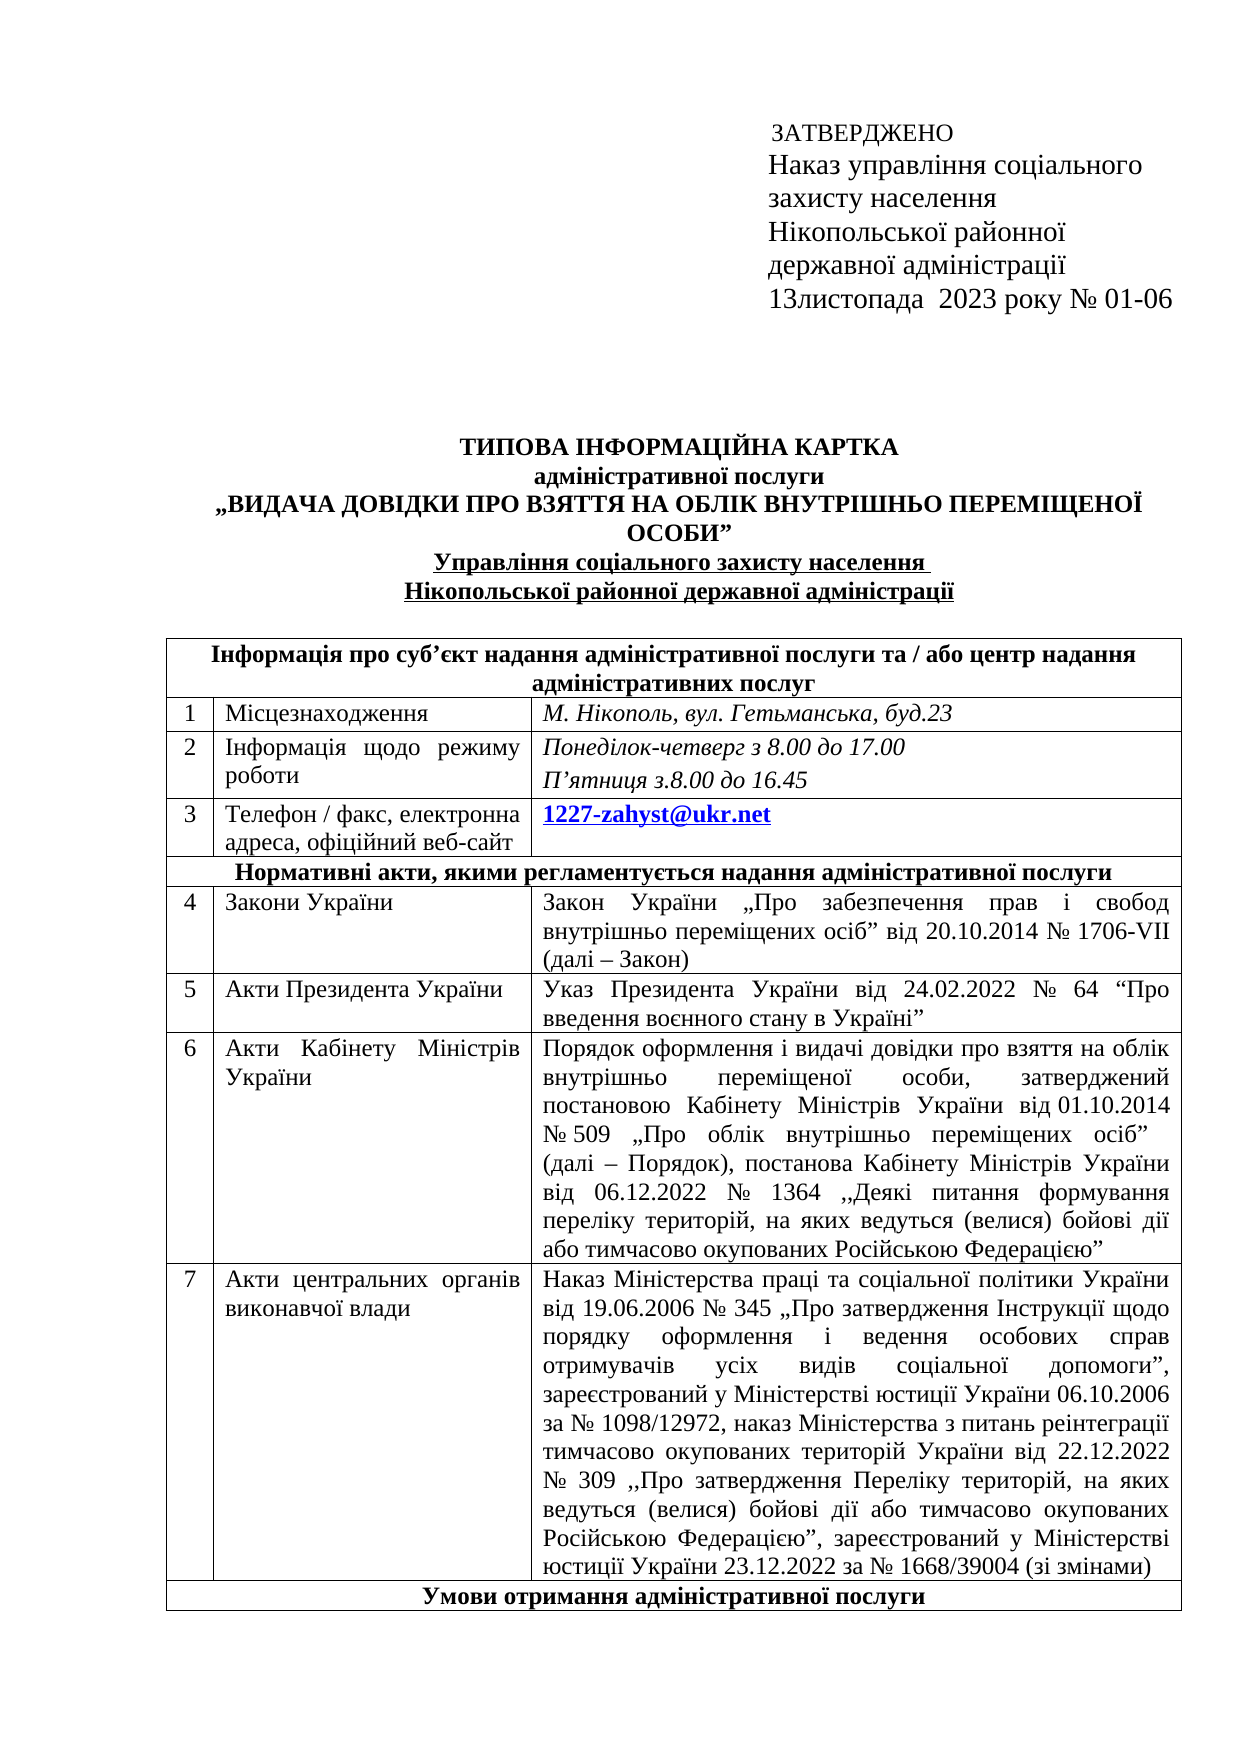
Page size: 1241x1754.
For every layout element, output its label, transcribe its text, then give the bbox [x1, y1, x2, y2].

table_cell Закони України [214, 887, 531, 973]
table_cell М. Нікополь, вул. Гетьманська, буд.23 [532, 698, 1181, 731]
table_header Інформація про суб’єкт надання адміністративної послуги та / або центр надання адміністративних послуг [167, 639, 1181, 697]
table_cell 6 [167, 1033, 213, 1263]
table_cell 1 [167, 698, 213, 731]
table_cell Нормативні акти, якими регламентується надання адміністративної послуги [167, 857, 1181, 886]
table_cell Указ Президента України від 24.02.2022 № 64 “Про введення воєнного стану в Україні” [532, 974, 1181, 1032]
table_cell Акти Кабінету Міністрів України [214, 1033, 531, 1263]
table_cell Інформація щодо режиму роботи [214, 732, 531, 798]
text адміністративної послуги [177, 461, 1181, 489]
table_cell Умови отримання адміністративної послуги [167, 1581, 1181, 1610]
table_cell Порядок оформлення і видачі довідки про взяття на облік внутрішньо переміщеної особи, затверджений постановою Кабінету Міністрів України від 01.10.2014 № 509 „Про облік внутрішньо переміщених осіб” (далі – Порядок), постанова Кабінету Міністрів України від 06.12.2022 № 1364 ,,Деякі питання формування переліку територій, на яких ведуться (велися) бойові дії або тимчасово окупованих Російською Федерацією” [532, 1033, 1181, 1263]
text 13листопада 2023 року № 01-06 [768, 281, 1181, 314]
table_cell 5 [167, 974, 213, 1032]
text Управління соціального захисту населення [177, 547, 1181, 576]
text Нікопольської районної [177, 214, 1181, 247]
table_cell Телефон / факс, електронна адреса, офіційний веб-сайт [214, 799, 531, 856]
text ТИПОВА ІНФОРМАЦІЙНА КАРТКА [177, 432, 1181, 461]
table_cell 4 [167, 887, 213, 973]
table_cell 3 [167, 799, 213, 856]
text державної адміністрації [177, 247, 1181, 281]
table_cell Понеділок-четверг з 8.00 до 17.00 П’ятниця з.8.00 до 16.45 [532, 732, 1181, 798]
table_cell 2 [167, 732, 213, 798]
table_cell Акти центральних органів виконавчої влади [214, 1264, 531, 1580]
text Наказ управління соціального [177, 147, 1181, 180]
table_cell Акти Президента України [214, 974, 531, 1032]
text „ВИДАЧА ДОВІДКИ ПРО ВЗЯТТЯ НА ОБЛІК ВНУТРІШНЬО ПЕРЕМІЩЕНОЇ ОСОБИ” [177, 489, 1181, 547]
table_cell Закон України „Про забезпечення прав і свобод внутрішньо переміщених осіб” від 20.10.2014 № 1706-VII (далі – Закон) [532, 887, 1181, 973]
text Нікопольської районної державної адміністрації [177, 576, 1181, 604]
text ЗАТВЕРДЖЕНО [177, 118, 1181, 147]
table_cell Місцезнаходження [214, 698, 531, 731]
table_cell Наказ Міністерства праці та соціальної політики України від 19.06.2006 № 345 „Про затвердження Інструкції щодо порядку оформлення і ведення особових справ отримувачів усіх видів соціальної допомогиˮ, зареєстрований у Міністерстві юстиції України 06.10.2006 за № 1098/12972, наказ Міністерства з питань реінтеграції тимчасово окупованих територій України від 22.12.2022 № 309 ,,Про затвердження Переліку територій, на яких ведуться (велися) бойові дії або тимчасово окупованих Російською Федерацією”, зареєстрований у Міністерстві юстиції України 23.12.2022 за № 1668/39004 (зі змінами) [532, 1264, 1181, 1580]
table_cell 1227-zahyst@ukr.net [532, 799, 1181, 856]
text захисту населення [177, 180, 1181, 214]
table_cell 7 [167, 1264, 213, 1580]
